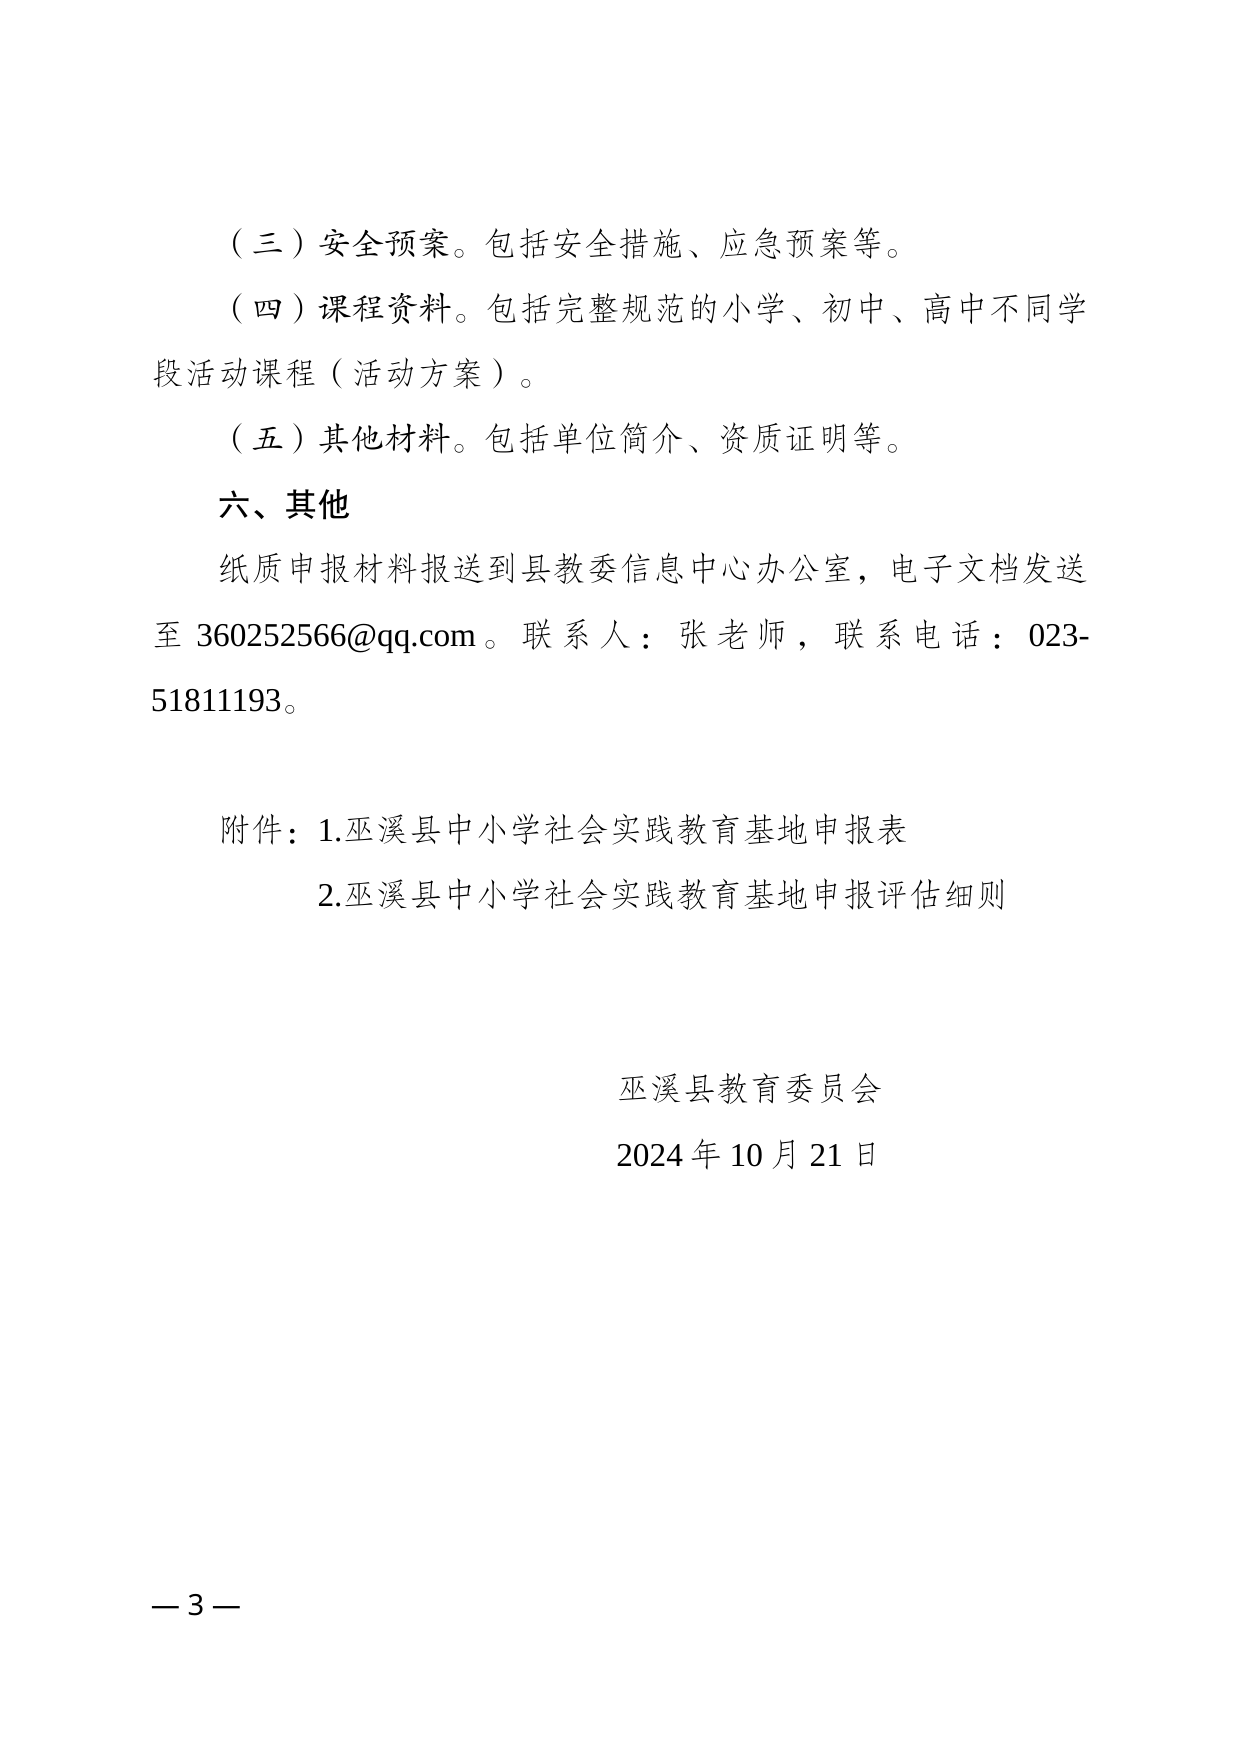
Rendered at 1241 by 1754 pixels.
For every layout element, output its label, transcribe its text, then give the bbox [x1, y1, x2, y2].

text 巫溪县教育委员会 [151, 1057, 1089, 1122]
text 六、其他 [151, 472, 1089, 537]
text 2.巫溪县中小学社会实践教育基地申报评估细则 [151, 862, 1089, 927]
text （三）安全预案。包括安全措施、应急预案等。 [151, 212, 1089, 277]
text （四）课程资料。包括完整规范的小学、初中、高中不同学段活动课程（活动方案）。 [151, 277, 1089, 407]
text 2024年10月21日 [151, 1122, 1089, 1187]
text （五）其他材料。包括单位简介、资质证明等。 [151, 407, 1089, 472]
text 纸质申报材料报送到县教委信息中心办公室，电子文档发送至360252566@qq.com。联系人：张老师，联系电话：023-51811193。 [151, 537, 1089, 732]
text 附件：1.巫溪县中小学社会实践教育基地申报表 [151, 797, 1089, 862]
